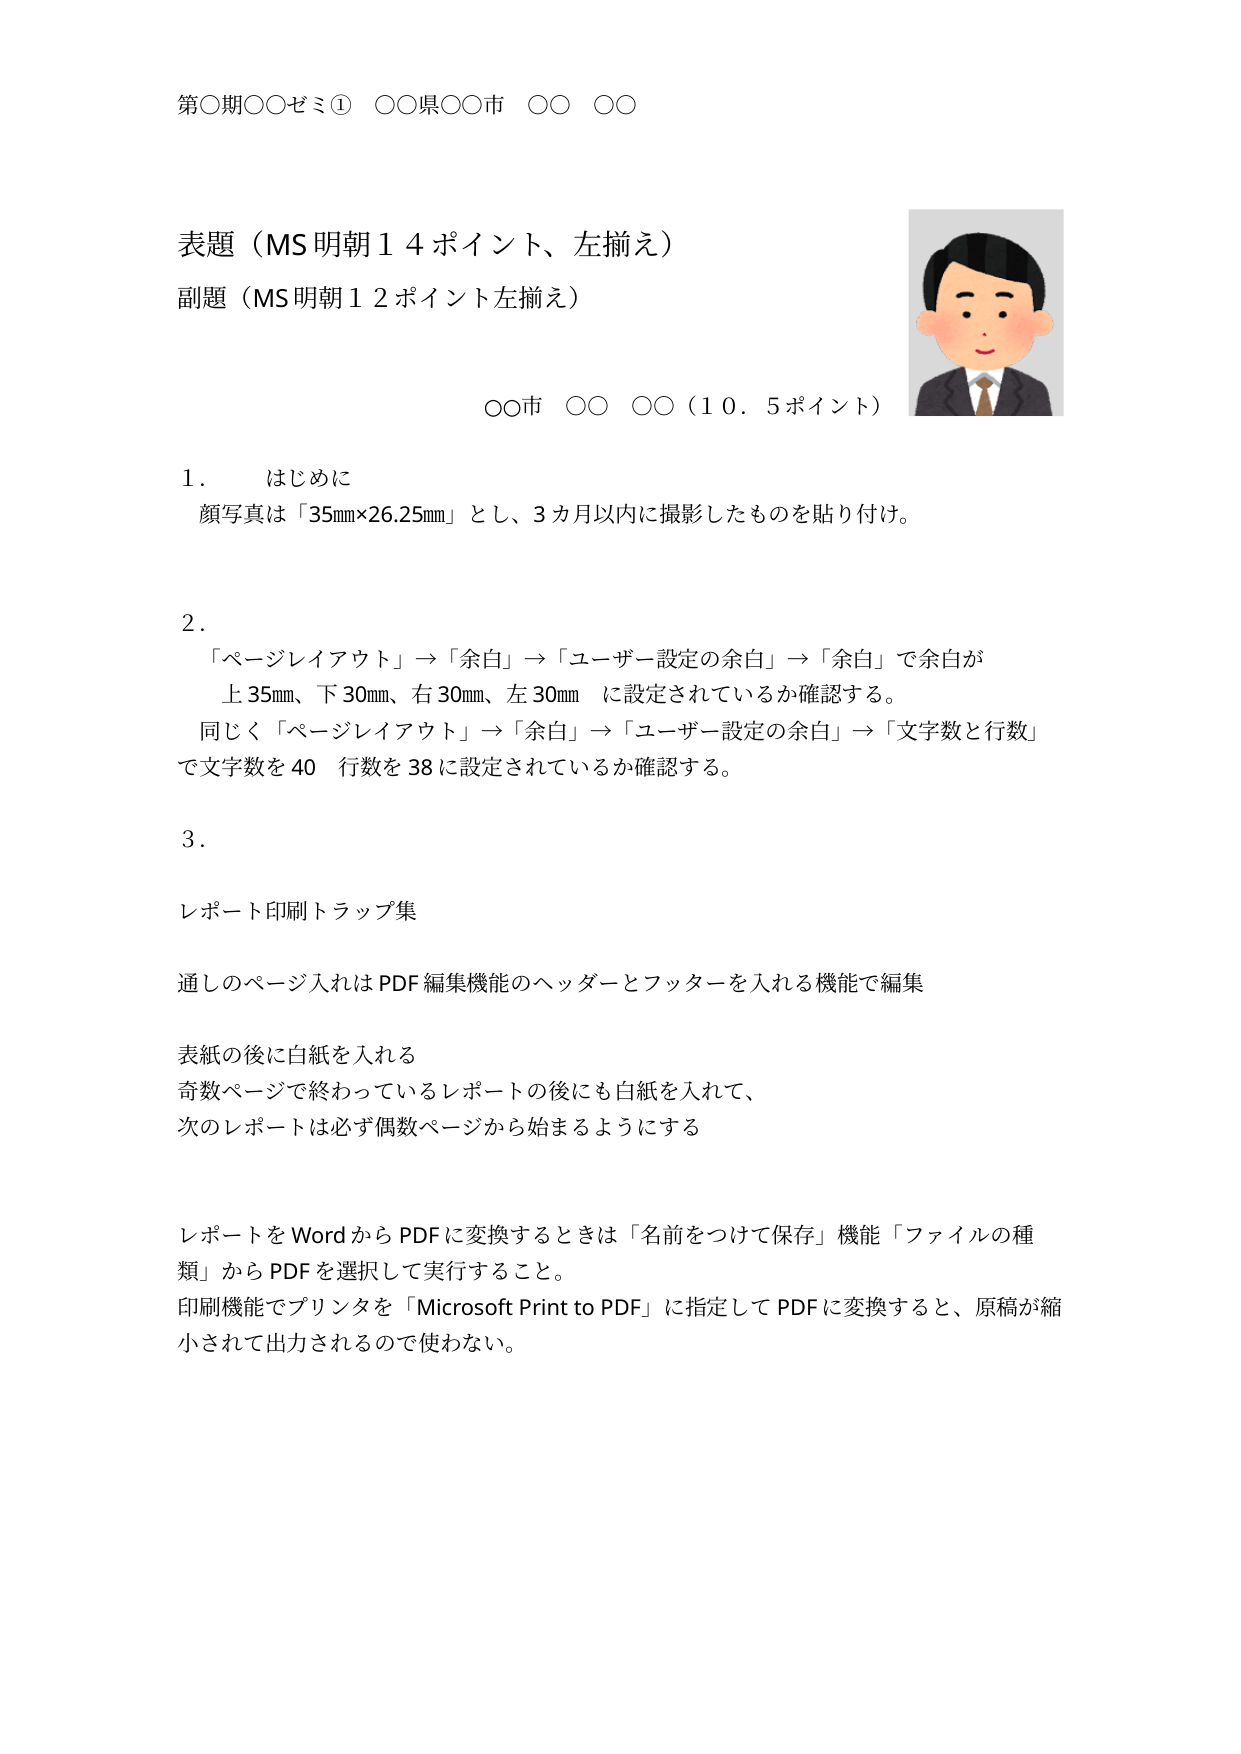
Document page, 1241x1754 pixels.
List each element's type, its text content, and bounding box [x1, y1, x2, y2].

text 次のレポートは必ず偶数ページから始まるようにする [177, 1108, 1063, 1144]
text 通しのページ入れはPDF編集機能のヘッダーとフッターを入れる機能で編集 [177, 964, 1063, 1000]
text 表紙の後に白紙を入れる [177, 1036, 1063, 1072]
text 「ページレイアウト」→「余白」→「ユーザー設定の余白」→「余白」で余白が [177, 639, 1063, 676]
text ３． [177, 820, 1063, 856]
text 顔写真は「35㎜×26.25㎜」とし、3カ月以内に撮影したものを貼り付け。 [177, 495, 1063, 531]
picture [908, 228, 1064, 416]
text レポートをWordからPDFに変換するときは「名前をつけて保存」機能「ファイルの種類」からPDFを選択して実行すること。 [177, 1216, 1063, 1288]
list はじめに [177, 459, 1063, 495]
text 副題（MS明朝１２ポイント左揃え） [177, 279, 1063, 315]
text 上35㎜、下30㎜、右30㎜、左30㎜ に設定されているか確認する。 [177, 676, 1063, 712]
text レポート印刷トラップ集 [177, 892, 1063, 928]
text 奇数ページで終わっているレポートの後にも白紙を入れて、 [177, 1072, 1063, 1108]
text ○○市 ○○ ○○（１０．５ポイント） [177, 387, 1063, 423]
text 表題（MS明朝１４ポイント、左揃え） [177, 207, 1063, 279]
text ２． [177, 603, 1063, 639]
text 同じく「ページレイアウト」→「余白」→「ユーザー設定の余白」→「文字数と行数」で文字数を40 行数を38に設定されているか確認する。 [177, 712, 1063, 784]
text 印刷機能でプリンタを「Microsoft Print to PDF」に指定してPDFに変換すると、原稿が縮小されて出力されるので使わない。 [177, 1288, 1063, 1360]
